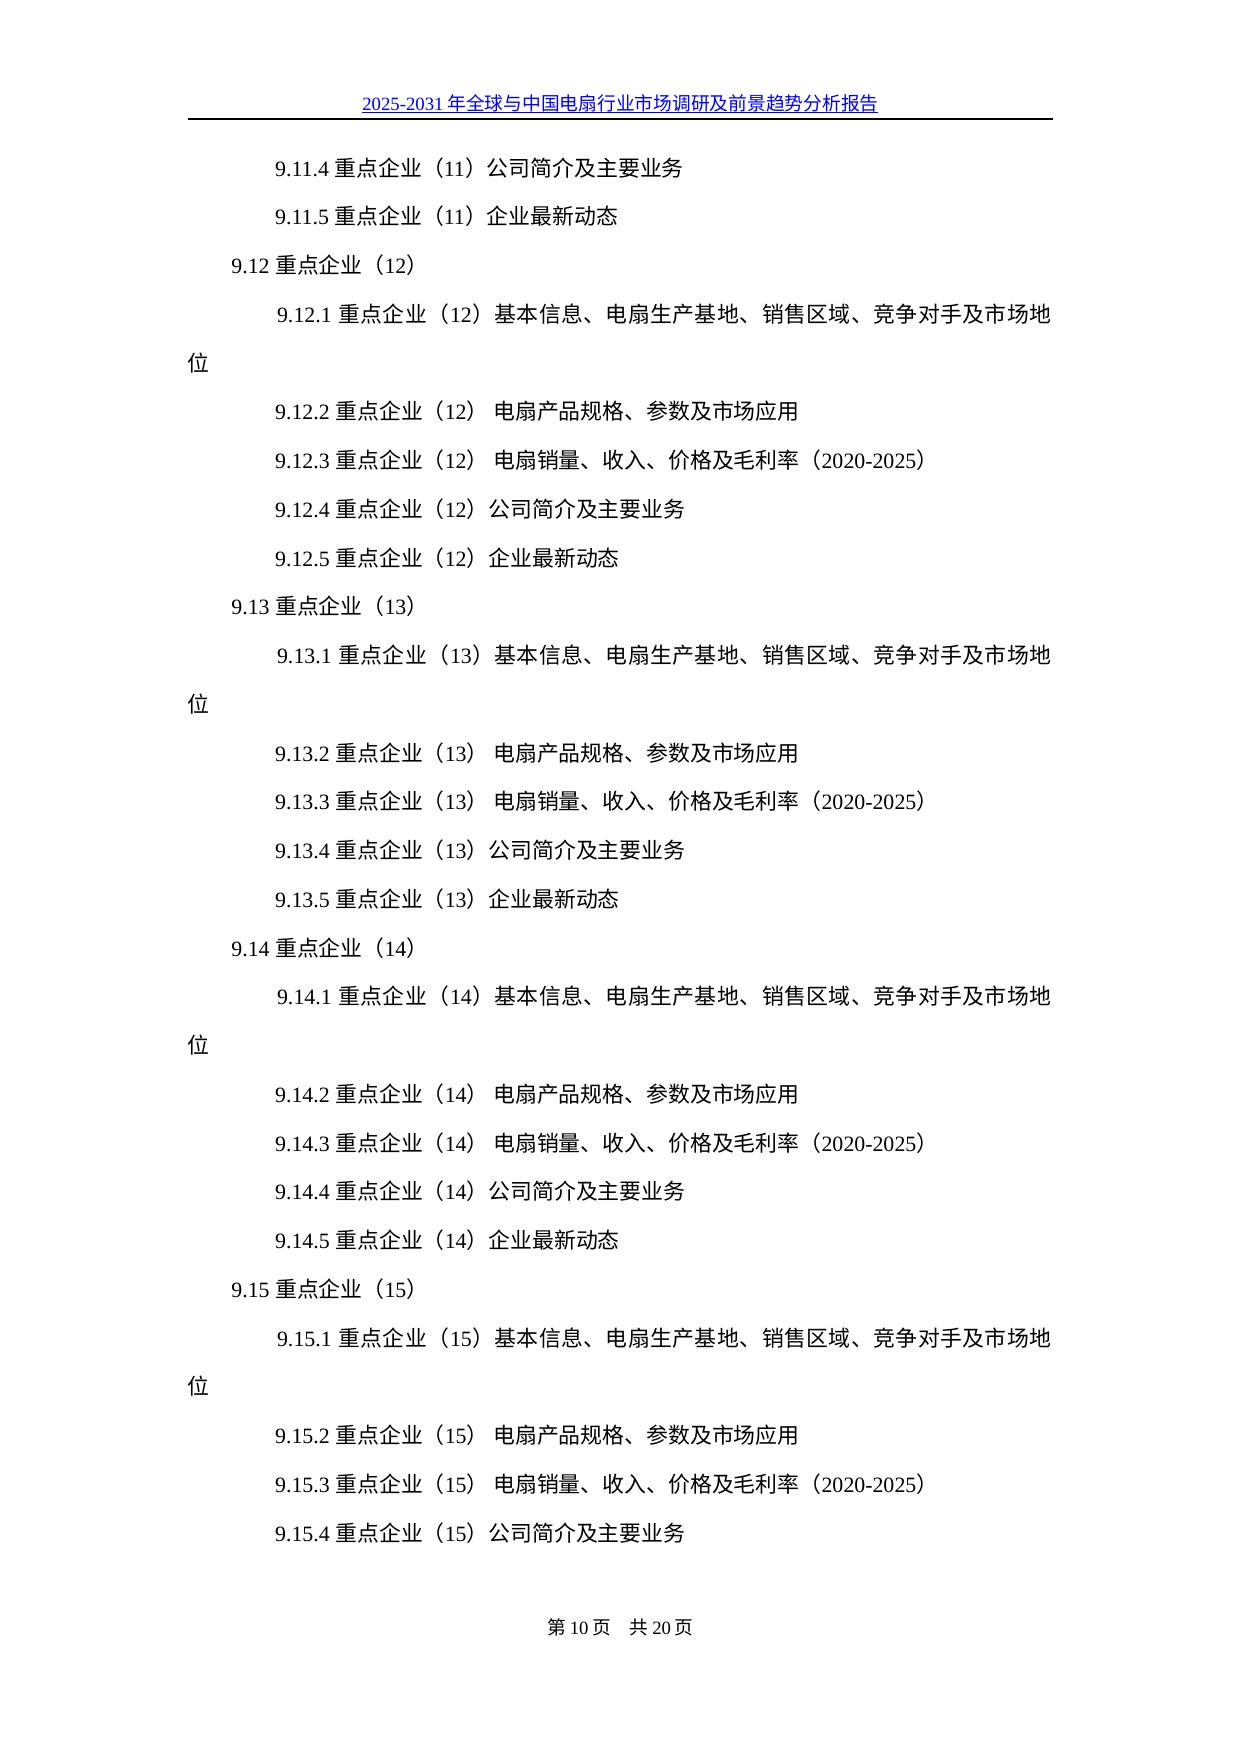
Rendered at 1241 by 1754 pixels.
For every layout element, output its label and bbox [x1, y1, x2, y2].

text [187, 150, 1053, 1548]
